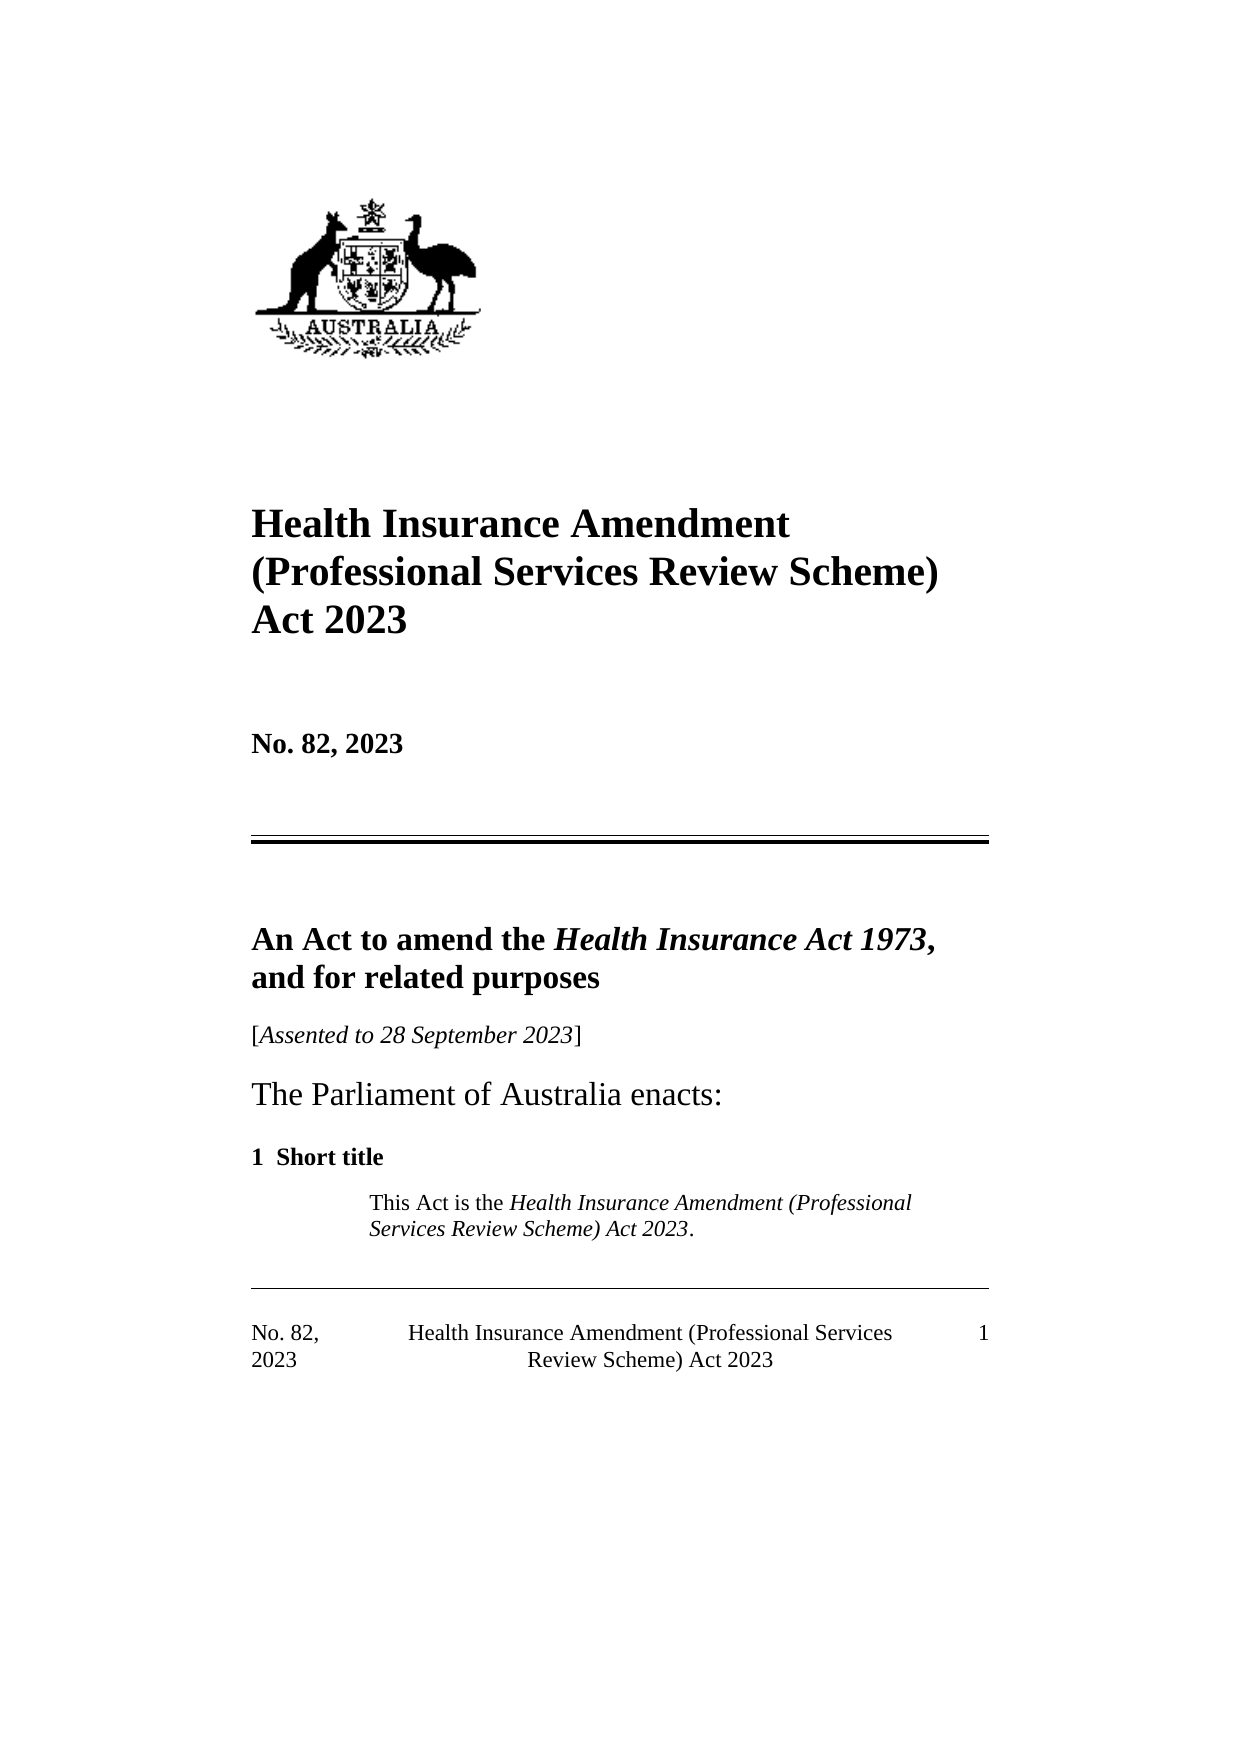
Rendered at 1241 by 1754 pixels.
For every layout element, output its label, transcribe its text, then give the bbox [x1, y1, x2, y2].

text An Act to amend the Health Insurance Act 1973, and for related purposes [251, 919, 989, 995]
text [Assented to 28 September 2023] [251, 1020, 989, 1049]
text Health Insurance Amendment (Professional Services Review Scheme) Act 2023 [251, 499, 989, 643]
text 1 Short title [251, 1142, 989, 1170]
text No. 82, 2023 [251, 726, 989, 759]
text This Act is the Health Insurance Amendment (Professional Services Review Scheme) Act 2023. [251, 1189, 989, 1242]
text The Parliament of Australia enacts: [251, 1074, 989, 1112]
